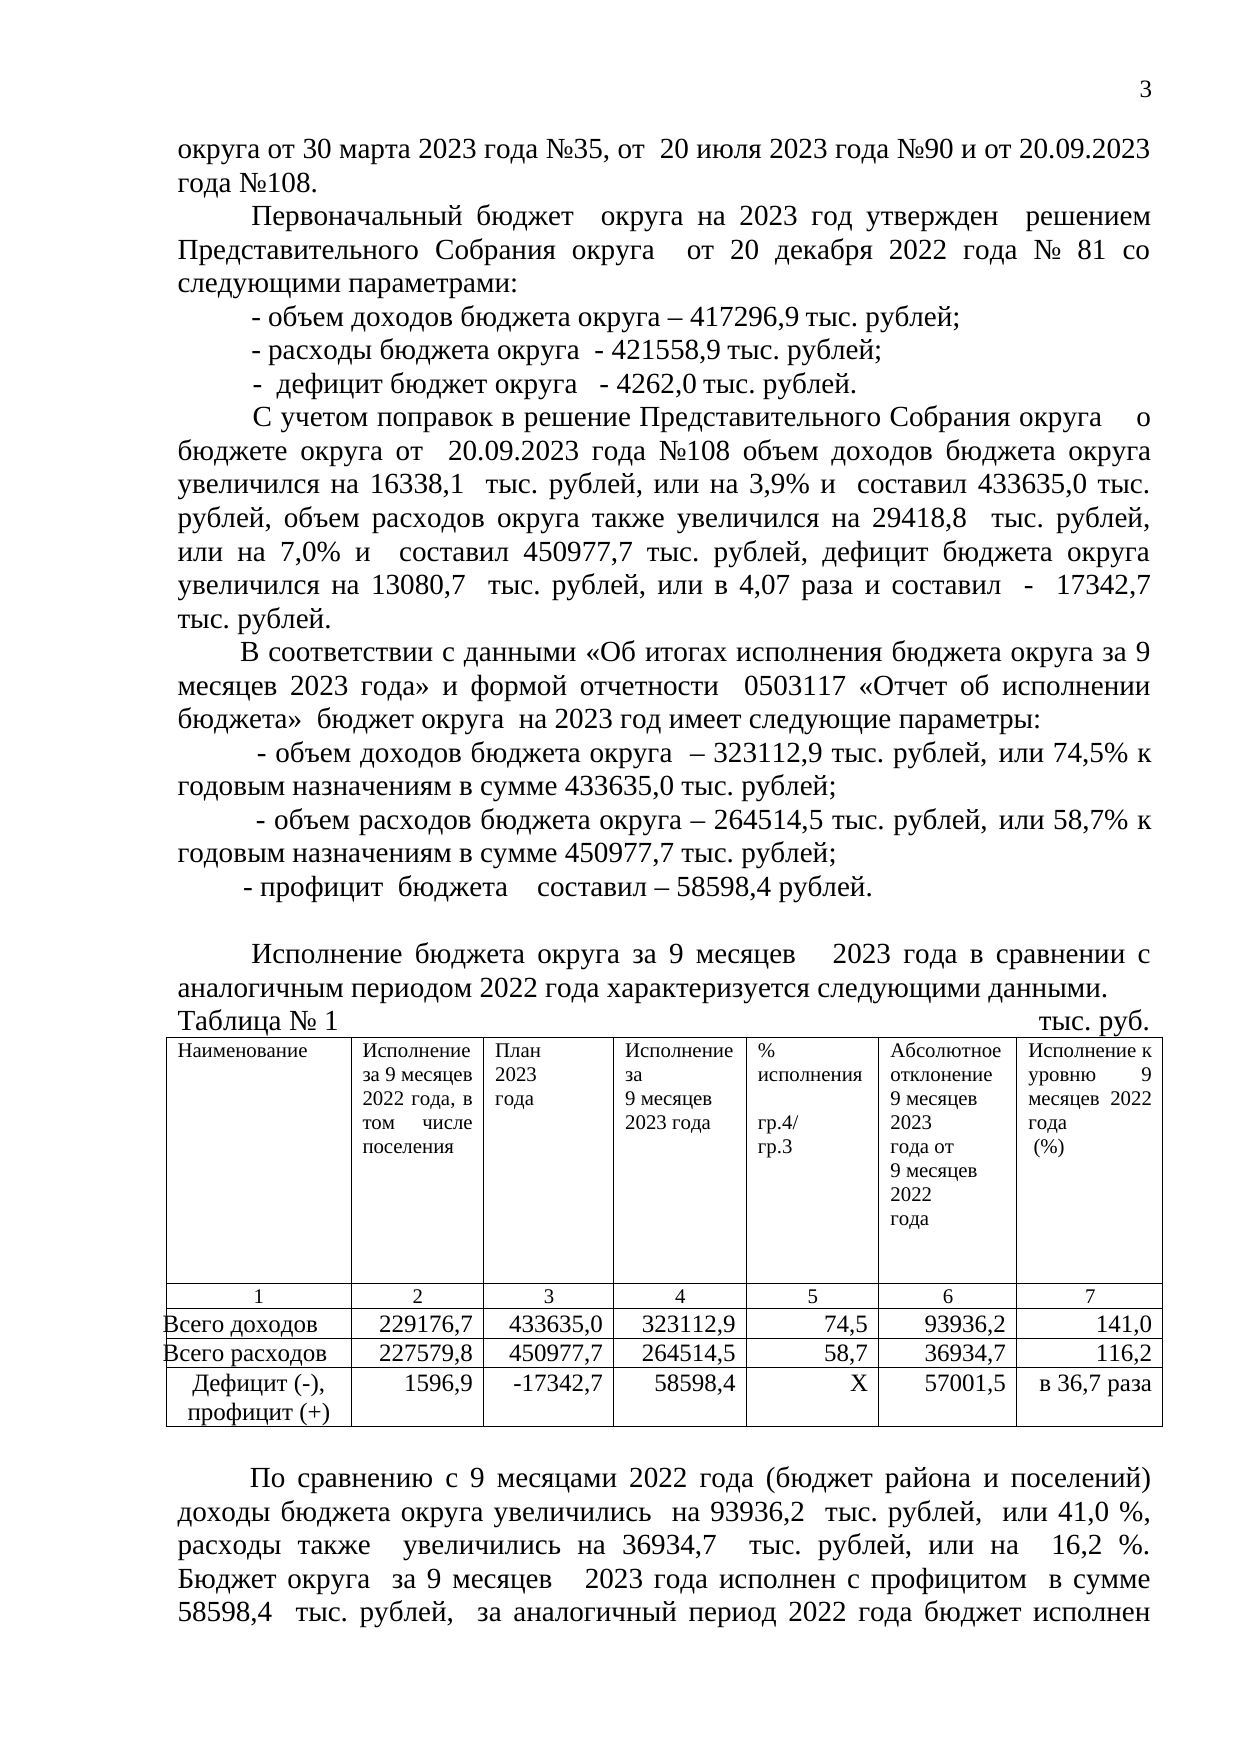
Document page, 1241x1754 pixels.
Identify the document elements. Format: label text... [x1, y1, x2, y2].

table_cell 1596,9 [352, 1368, 483, 1426]
table_cell Дефицит (-), профицит (+) [167, 1368, 351, 1426]
text - объем расходов бюджета округа – 264514,5 тыс. рублей, или 58,7% к годовым назначениям в сумме 450977,7 тыс. рублей; [177, 802, 1152, 869]
table_cell 323112,9 [614, 1309, 746, 1337]
text В соответствии с данными «Об итогах исполнения бюджета округа за 9 месяцев 2023 года» и формой отчетности 0503117 «Отчет об исполнении бюджета» бюджет округа на 2023 год имеет следующие параметры: [177, 634, 1152, 735]
text Таблица № 1 тыс. руб. [177, 1003, 1152, 1037]
text С учетом поправок в решение Представительного Собрания округа о бюджете округа от 20.09.2023 года №108 объем доходов бюджета округа увеличился на 16338,1 тыс. рублей, или на 3,9% и составил 433635,0 тыс. рублей, объем расходов округа также увеличился на 29418,8 тыс. рублей, или на 7,0% и составил 450977,7 тыс. рублей, дефицит бюджета округа увеличился на 13080,7 тыс. рублей, или в 4,07 раза и составил - 17342,7 тыс. рублей. [177, 399, 1152, 634]
table_header Исполнение за 9 месяцев 2023 года [614, 1038, 746, 1282]
table_cell 450977,7 [484, 1339, 613, 1367]
table_cell 7 [1017, 1284, 1162, 1308]
table_header Исполнение за 9 месяцев 2022 года, в том числе поселения [352, 1038, 483, 1282]
table_cell Х [747, 1368, 878, 1426]
table_cell 57001,5 [879, 1368, 1016, 1426]
table_cell 74,5 [747, 1309, 878, 1337]
table_cell 227579,8 [352, 1339, 483, 1367]
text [177, 131, 1152, 198]
text - объем доходов бюджета округа – 417296,9 тыс. рублей; [177, 299, 1152, 332]
table_cell 1 [167, 1284, 351, 1308]
text - расходы бюджета округа - 421558,9 тыс. рублей; [177, 332, 1152, 366]
table_cell Всего доходов [167, 1309, 351, 1337]
table_cell -17342,7 [484, 1368, 613, 1426]
text Первоначальный бюджет округа на 2023 год утвержден решением Представительного Собрания округа от 20 декабря 2022 года № 81 со следующими параметрами: [177, 198, 1152, 299]
table_header Исполнение к уровню 9 месяцев 2022 года (%) [1017, 1038, 1162, 1282]
text - профицит бюджета составил – 58598,4 рублей. [177, 869, 1152, 903]
text - дефицит бюджет округа - 4262,0 тыс. рублей. [177, 366, 1152, 399]
table_cell 58598,4 [614, 1368, 746, 1426]
table_cell 6 [879, 1284, 1016, 1308]
table_cell 36934,7 [879, 1339, 1016, 1367]
table_cell в 36,7 раза [1017, 1368, 1162, 1426]
table_cell 433635,0 [484, 1309, 613, 1337]
text Исполнение бюджета округа за 9 месяцев 2023 года в сравнении с аналогичным периодом 2022 года характеризуется следующими данными. [177, 936, 1152, 1003]
table_cell 116,2 [1017, 1339, 1162, 1367]
table_cell 93936,2 [879, 1309, 1016, 1337]
table_cell 3 [484, 1284, 613, 1308]
table_header Абсолютное отклонение 9 месяцев 2023 года от 9 месяцев 2022 года [879, 1038, 1016, 1282]
table_cell 229176,7 [352, 1309, 483, 1337]
table_cell Всего расходов [167, 1339, 351, 1367]
table_header План 2023 года [484, 1038, 613, 1282]
table_cell 5 [747, 1284, 878, 1308]
text - объем доходов бюджета округа – 323112,9 тыс. рублей, или 74,5% к годовым назначениям в сумме 433635,0 тыс. рублей; [177, 735, 1152, 802]
table_cell 141,0 [1017, 1309, 1162, 1337]
table_cell 2 [352, 1284, 483, 1308]
table_header % исполнения гр.4/ гр.3 [747, 1038, 878, 1282]
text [177, 1460, 1152, 1628]
table_header Наименование [167, 1038, 351, 1282]
table_cell 264514,5 [614, 1339, 746, 1367]
table_cell 4 [614, 1284, 746, 1308]
table_cell 58,7 [747, 1339, 878, 1367]
